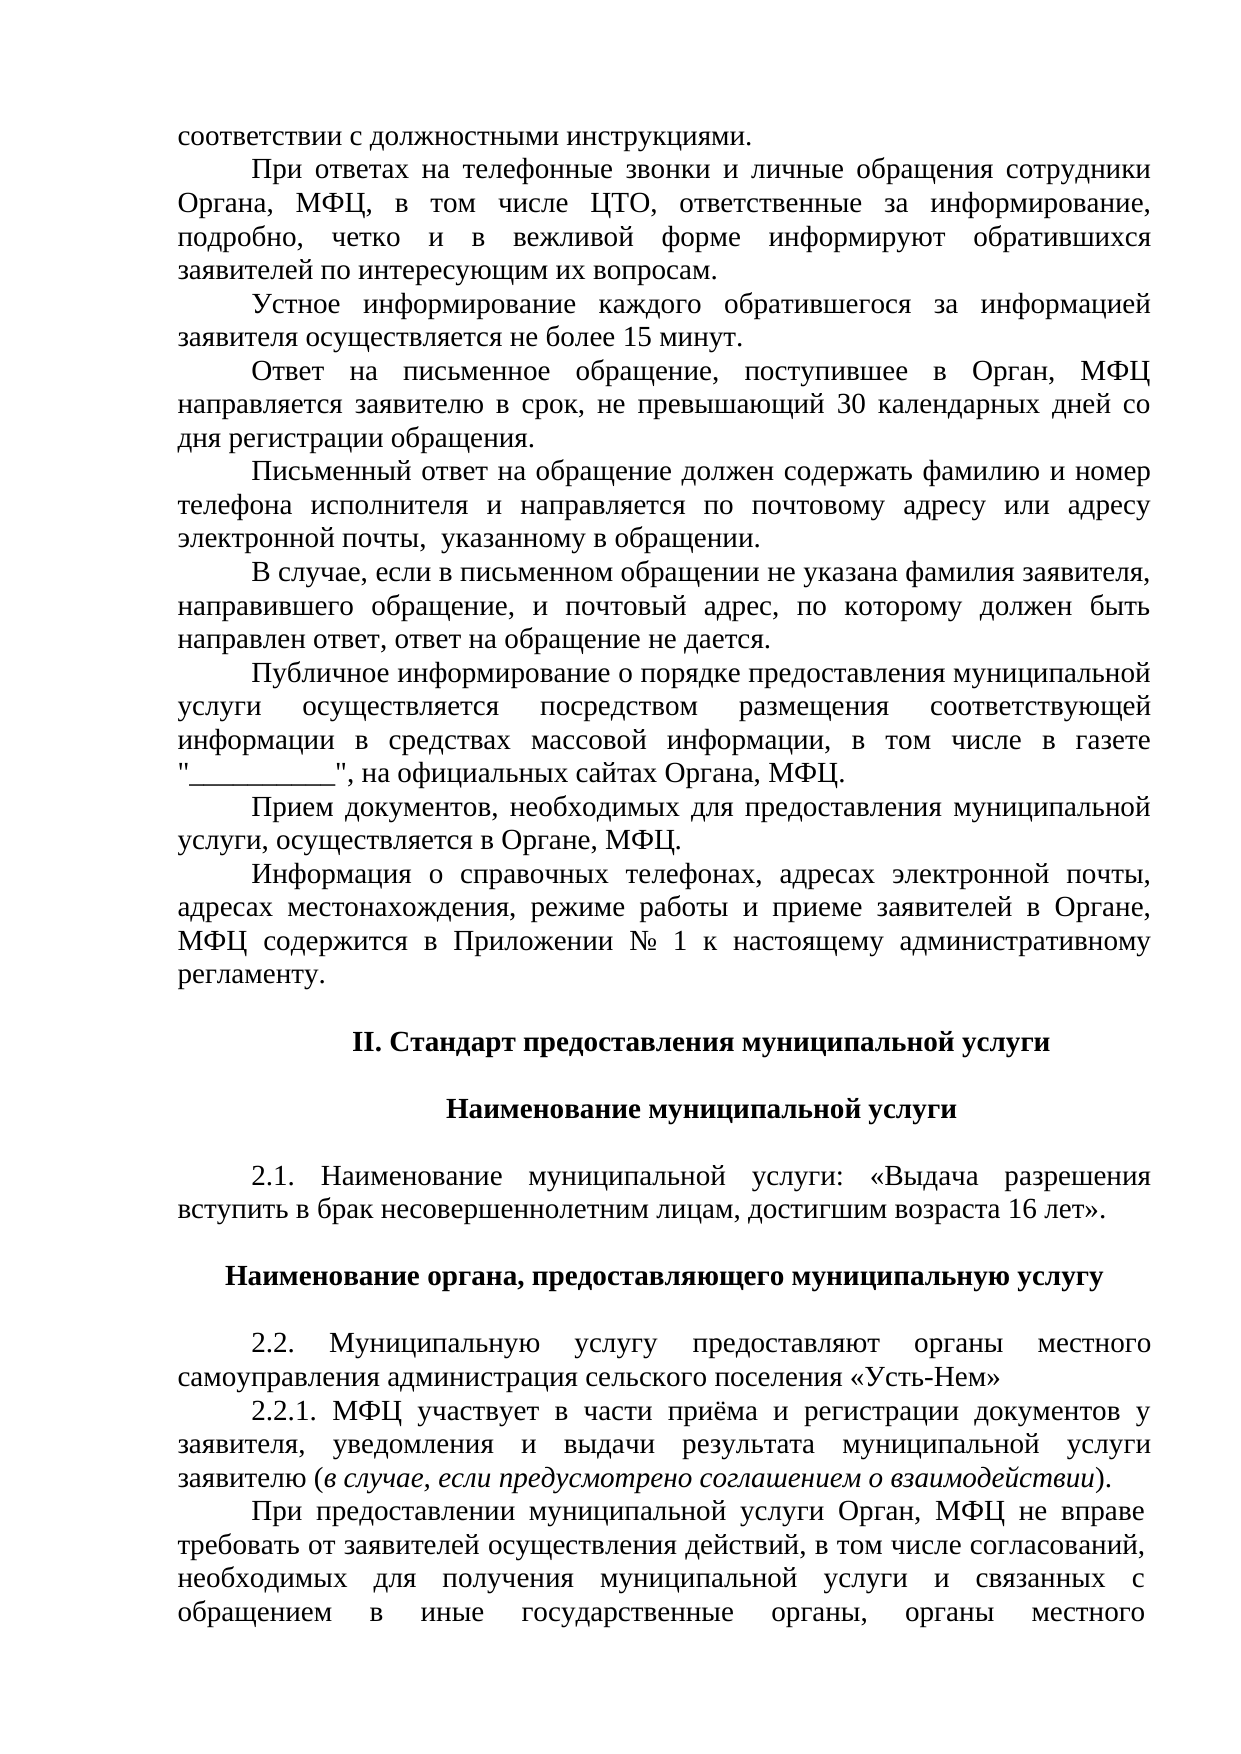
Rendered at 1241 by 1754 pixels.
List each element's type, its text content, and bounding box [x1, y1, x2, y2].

text В случае, если в письменном обращении не указана фамилия заявителя, направившего обращение, и почтовый адрес, по которому должен быть направлен ответ, ответ на обращение не дается. [177, 554, 1152, 655]
text Наименование муниципальной услуги [177, 1091, 1152, 1124]
text Прием документов, необходимых для предоставления муниципальной услуги, осуществляется в Органе, МФЦ. [177, 789, 1152, 856]
text Письменный ответ на обращение должен содержать фамилию и номер телефона исполнителя и направляется по почтовому адресу или адресу электронной почты, указанному в обращении. [177, 453, 1152, 554]
text При ответах на телефонные звонки и личные обращения сотрудники Органа, МФЦ, в том числе ЦТО, ответственные за информирование, подробно, четко и в вежливой форме информируют обратившихся заявителей по интересующим их вопросам. [177, 152, 1152, 286]
text II. Стандарт предоставления муниципальной услуги [177, 1024, 1152, 1057]
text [177, 118, 1152, 152]
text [177, 1493, 1146, 1627]
text 2.1. Наименование муниципальной услуги: «Выдача разрешения вступить в брак несовершеннолетним лицам, достигшим возраста 16 лет». [177, 1158, 1152, 1225]
text Устное информирование каждого обратившегося за информацией заявителя осуществляется не более 15 минут. [177, 286, 1152, 353]
text 2.2.1. МФЦ участвует в части приёма и регистрации документов у заявителя, уведомления и выдачи результата муниципальной услуги заявителю (в случае, если предусмотрено соглашением о взаимодействии). [177, 1393, 1152, 1493]
text Ответ на письменное обращение, поступившее в Орган, МФЦ направляется заявителю в срок, не превышающий 30 календарных дней со дня регистрации обращения. [177, 353, 1152, 453]
text Информация о справочных телефонах, адресах электронной почты, адресах местонахождения, режиме работы и приеме заявителей в Органе, МФЦ содержится в Приложении № 1 к настоящему административному регламенту. [177, 856, 1152, 990]
text Наименование органа, предоставляющего муниципальную услугу [177, 1258, 1152, 1292]
text Публичное информирование о порядке предоставления муниципальной услуги осуществляется посредством размещения соответствующей информации в средствах массовой информации, в том числе в газете "__________", на официальных сайтах Органа, МФЦ. [177, 655, 1152, 789]
text 2.2. Муниципальную услугу предоставляют органы местного самоуправления администрация сельского поселения «Усть-Нем» [177, 1326, 1152, 1393]
